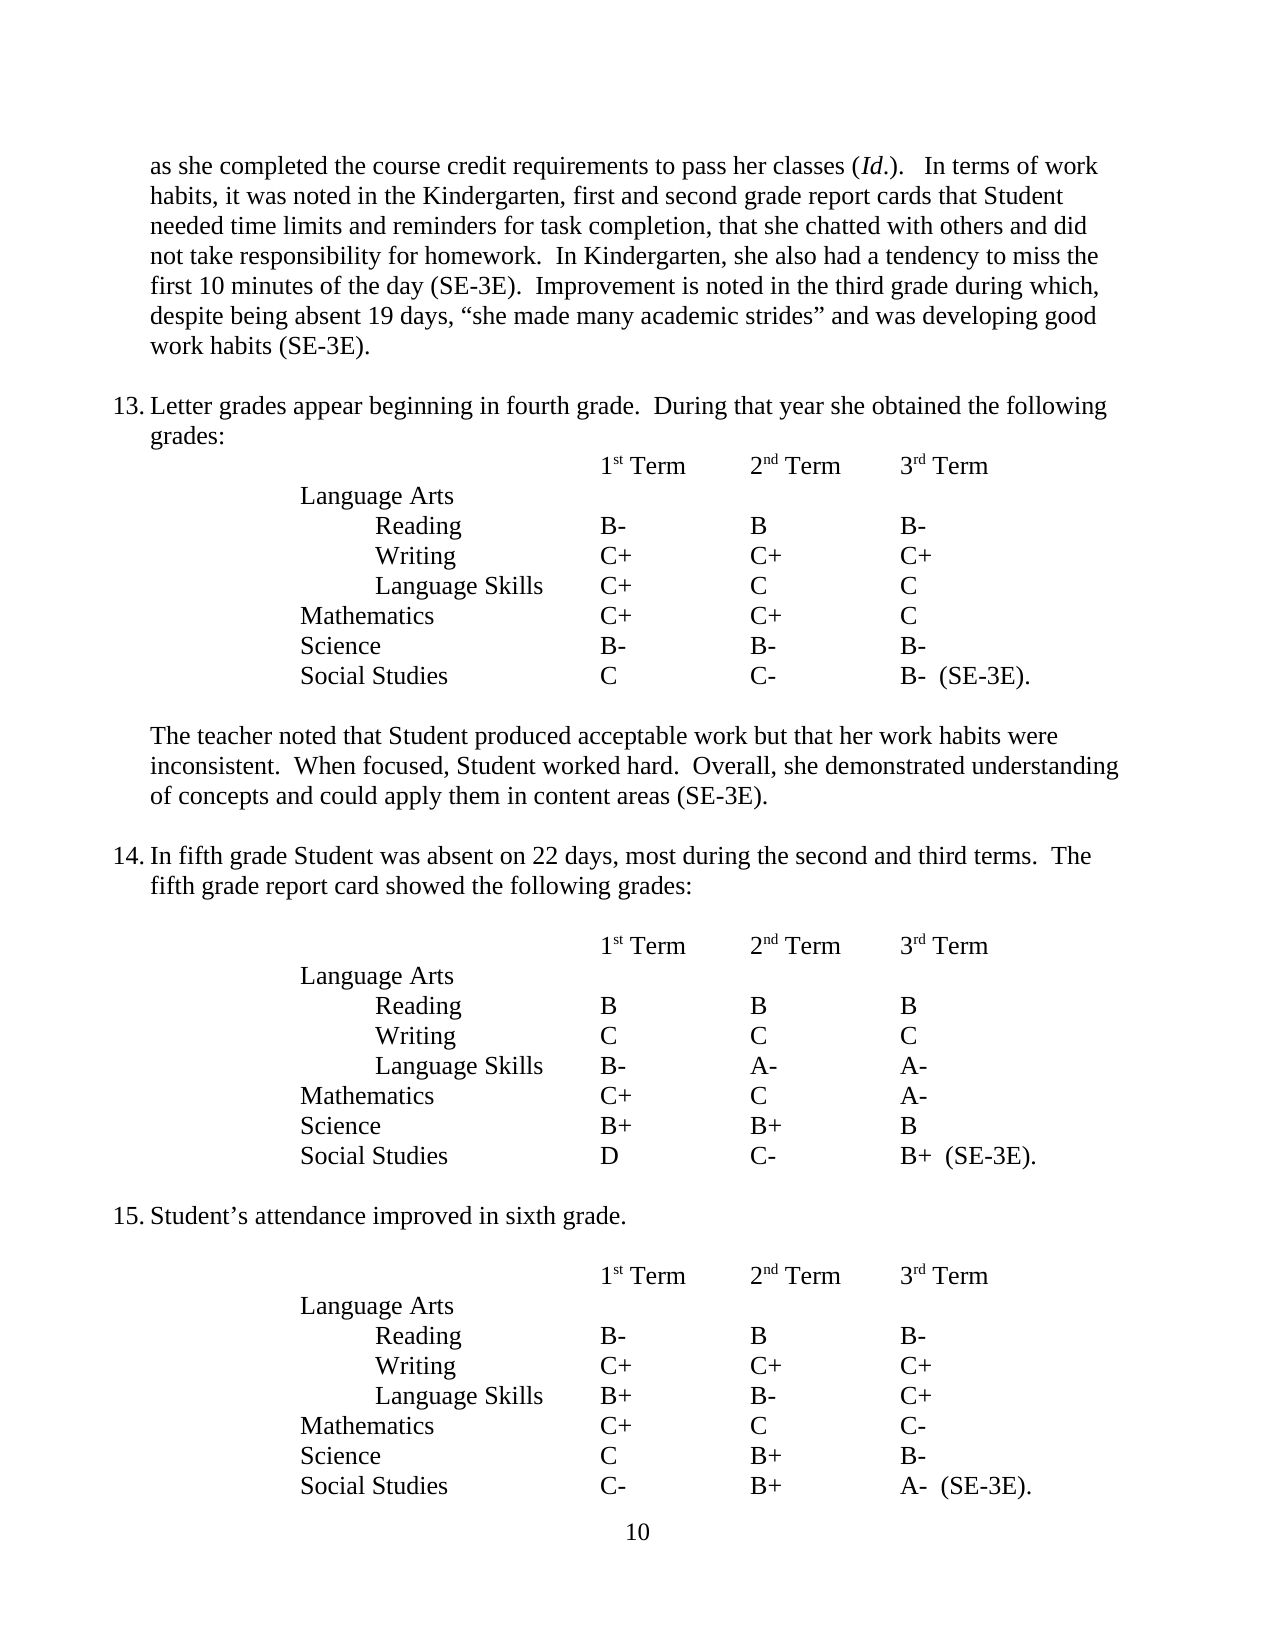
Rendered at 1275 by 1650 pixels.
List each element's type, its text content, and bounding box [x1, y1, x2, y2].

text Social Studies C C- B- (SE-3E). [225, 660, 1125, 690]
text Reading B- B B- [300, 510, 1125, 540]
text The teacher noted that Student produced acceptable work but that her work habits were inconsistent. When focused, Student worked hard. Overall, she demonstrated understanding of concepts and could apply them in content areas (SE-3E). [150, 720, 1125, 810]
text Writing C+ C+ C+ [375, 1350, 1125, 1380]
text Social Studies D C- B+ (SE-3E). [225, 1140, 1125, 1170]
text Mathematics C+ C C- [225, 1410, 1125, 1440]
text Language Arts [225, 480, 1125, 510]
text Reading B- B B- [300, 1320, 1125, 1350]
text Language Skills C+ C C [375, 570, 1125, 600]
list 1st Term 2nd Term 3rd Term [600, 450, 1125, 480]
text Science B- B- B- [225, 630, 1125, 660]
text Mathematics C+ C A- [225, 1080, 1125, 1110]
text Language Arts [225, 960, 1125, 990]
text Writing C C C [375, 1020, 1125, 1050]
list 1st Term 2nd Term 3rd Term [600, 930, 1125, 960]
text Language Arts [225, 1290, 1125, 1320]
text Mathematics C+ C+ C [225, 600, 1125, 630]
list In fifth grade Student was absent on 22 days, most during the second and third terms. The fifth grade report card showed the following grades: [112, 840, 1125, 900]
text Social Studies C- B+ A- (SE-3E). [225, 1470, 1125, 1500]
text Science C B+ B- [225, 1440, 1125, 1470]
list 1st Term 2nd Term 3rd Term [600, 1260, 1125, 1290]
list Student’s Kindergarten to sixth grade report cards note that Student had difficulties completing work consistently and on time, and that she had difficulty organizing her time efficiently. However, it was further noted that over that time period her work habits and skills had improved (SE-3E). Every year, Student was promoted from one grade to the next as she completed the course credit requirements to pass her classes (Id.). In terms of work habits, it was noted in the Kindergarten, first and second grade report cards that Student needed time limits and reminders for task completion, that she chatted with others and did not take responsibility for homework. In Kindergarten, she also had a tendency to miss the first 10 minutes of the day (SE-3E). Improvement is noted in the third grade during which, despite being absent 19 days, “she made many academic strides” and was developing good work habits (SE-3E). [112, 150, 1125, 360]
text Reading B B B [300, 990, 1125, 1020]
text Language Skills B+ B- C+ [375, 1380, 1125, 1410]
text Language Skills B- A- A- [375, 1050, 1125, 1080]
text Writing C+ C+ C+ [375, 540, 1125, 570]
list Student’s attendance improved in sixth grade. [112, 1200, 1125, 1230]
list Letter grades appear beginning in fourth grade. During that year she obtained the following grades: [112, 390, 1125, 450]
text Science B+ B+ B [225, 1110, 1125, 1140]
